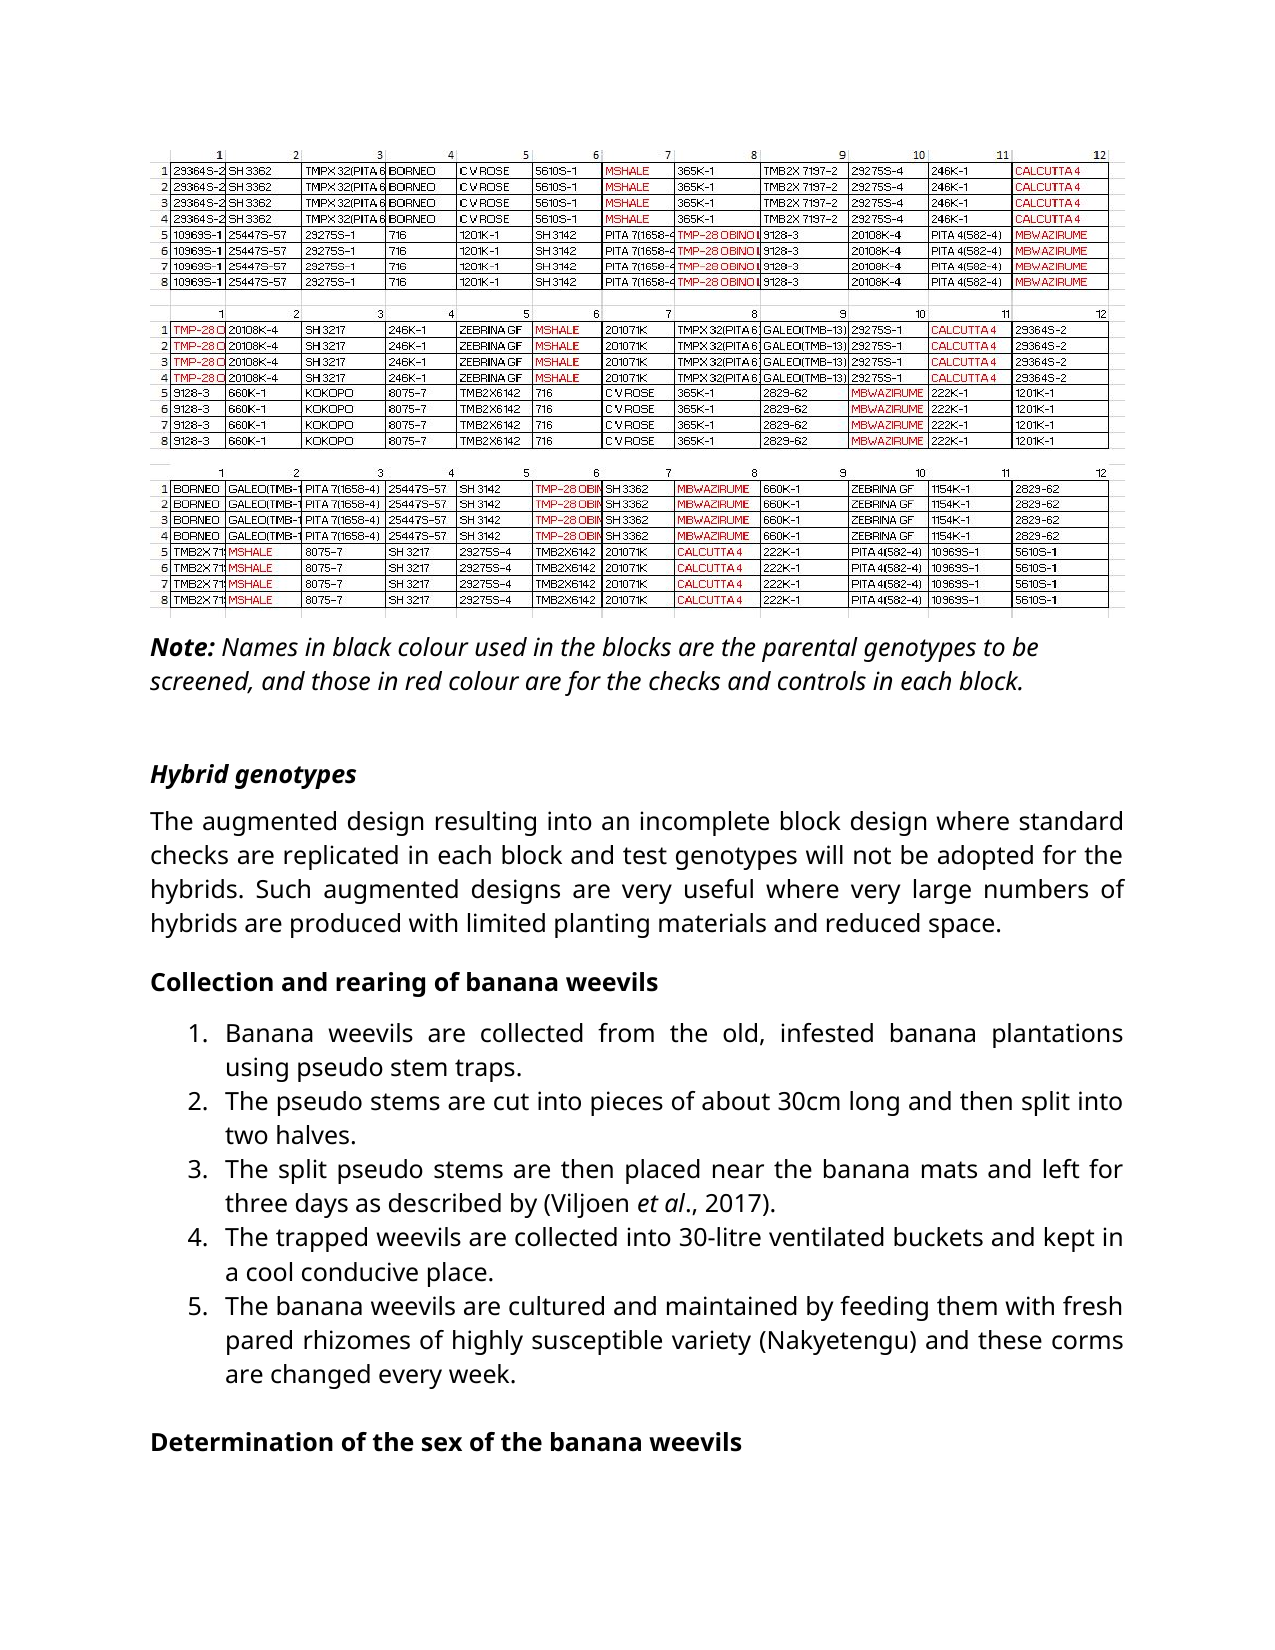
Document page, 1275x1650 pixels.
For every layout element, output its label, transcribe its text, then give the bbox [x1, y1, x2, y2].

list The banana weevils are cultured and maintained by feeding them with fresh pared rhizomes of highly susceptible variety (Nakyetengu) and these corms are changed every week. [187, 1288, 1125, 1390]
text The augmented design resulting into an incomplete block design where standard checks are replicated in each block and test genotypes will not be adopted for the hybrids. Such augmented designs are very useful where very large numbers of hybrids are produced with limited planting materials and reduced space. [150, 803, 1125, 940]
text Note: Names in black colour used in the blocks are the parental genotypes to be screened, and those in red colour are for the checks and controls in each block. [150, 630, 1125, 698]
text Hybrid genotypes [150, 757, 1125, 791]
text Collection and rearing of banana weevils [150, 965, 1125, 999]
list The trapped weevils are collected into 30-litre ventilated buckets and kept in a cool conducive place. [187, 1220, 1125, 1288]
list The split pseudo stems are then placed near the banana mats and left for three days as described by (Viljoen et al., 2017). [187, 1152, 1125, 1220]
list Banana weevils are collected from the old, infested banana plantations using pseudo stem traps. [187, 1016, 1125, 1084]
list The pseudo stems are cut into pieces of about 30cm long and then split into two halves. [187, 1084, 1125, 1152]
text Determination of the sex of the banana weevils [150, 1424, 1125, 1458]
picture [150, 150, 1125, 618]
